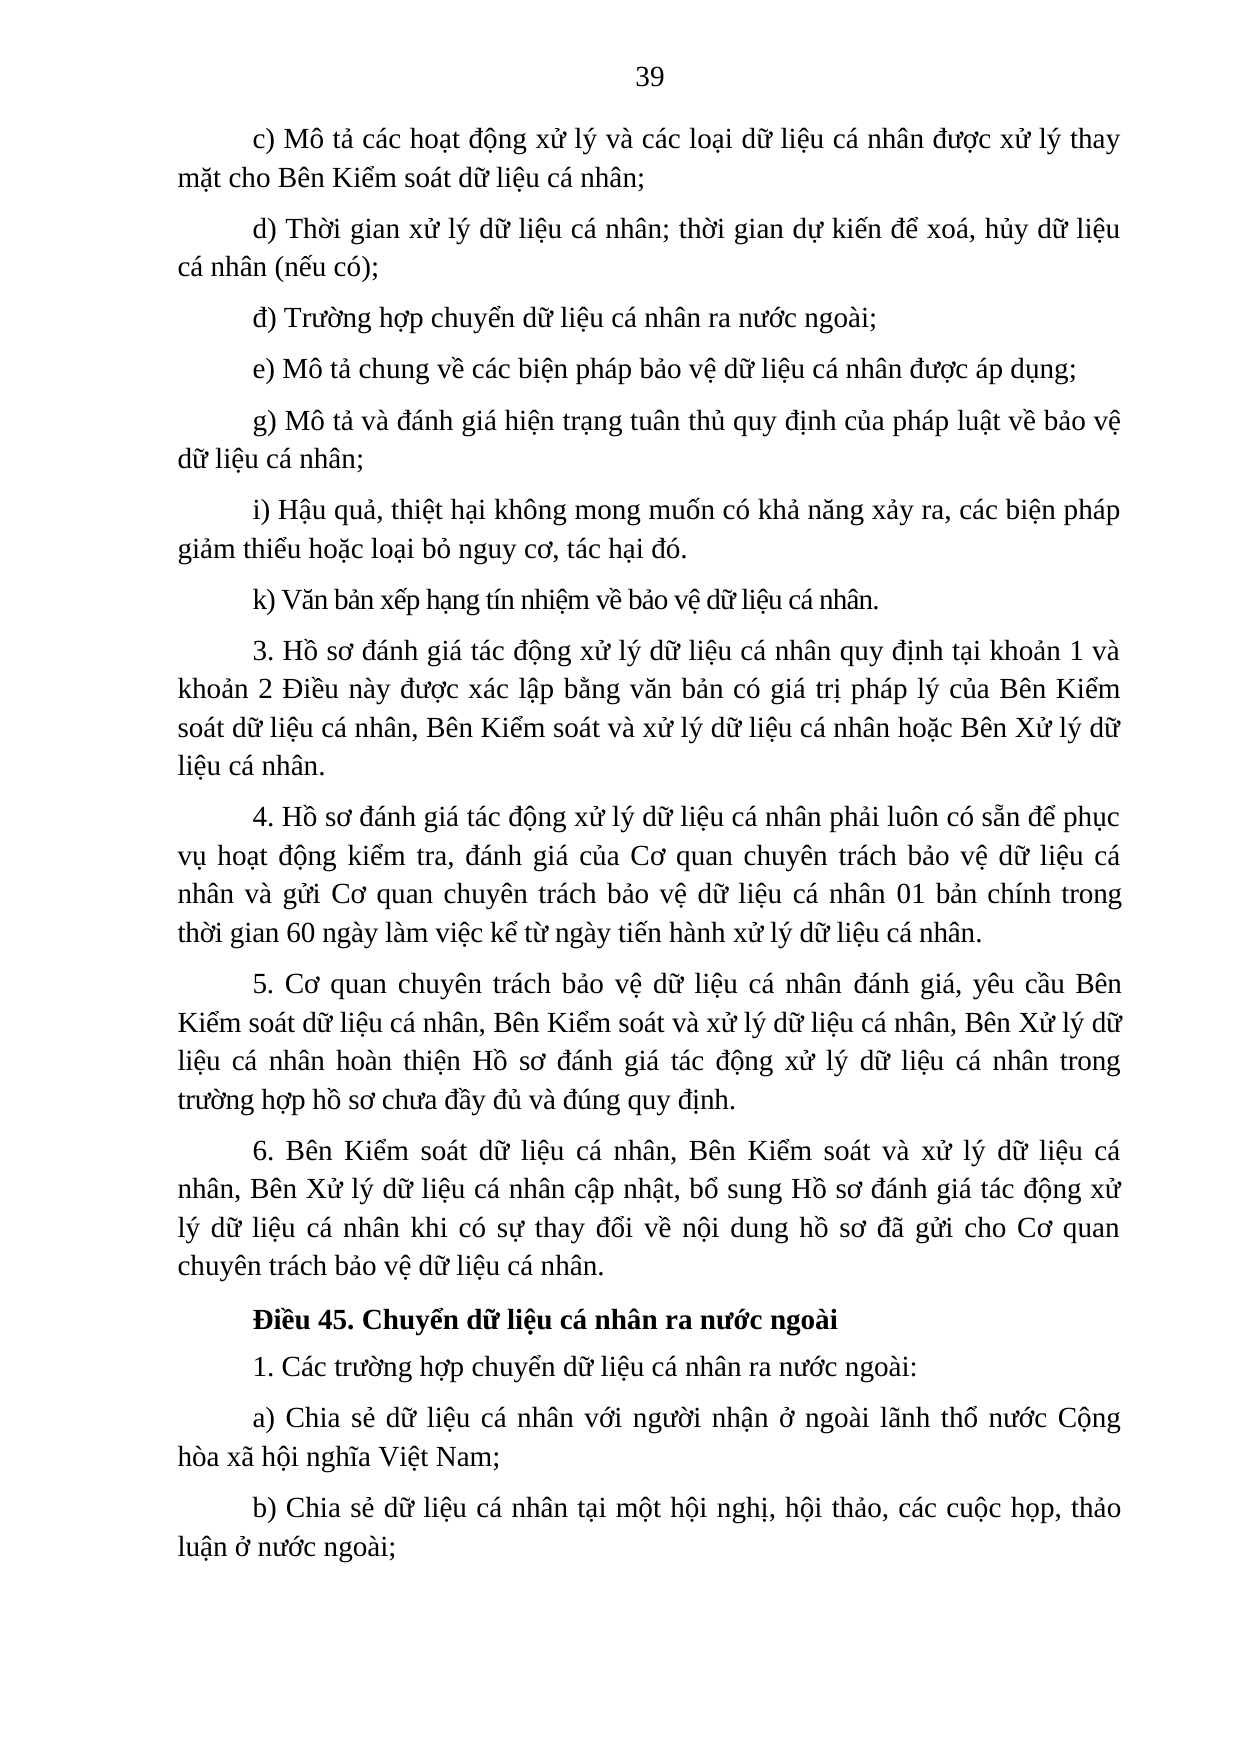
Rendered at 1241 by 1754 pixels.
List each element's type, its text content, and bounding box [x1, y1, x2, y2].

text 5. Cơ quan chuyên trách bảo vệ dữ liệu cá nhân đánh giá, yêu cầu Bên Kiểm soát dữ liệu cá nhân, Bên Kiểm soát và xử lý dữ liệu cá nhân, Bên Xử lý dữ liệu cá nhân hoàn thiện Hồ sơ đánh giá tác động xử lý dữ liệu cá nhân trong trường hợp hồ sơ chưa đầy đủ và đúng quy định. [177, 966, 1122, 1115]
text b) Chia sẻ dữ liệu cá nhân tại một hội nghị, hội thảo, các cuộc họp, thảo luận ở nước ngoài; [177, 1490, 1122, 1562]
text i) Hậu quả, thiệt hại không mong muốn có khả năng xảy ra, các biện pháp giảm thiểu hoặc loại bỏ nguy cơ, tác hại đó. [177, 492, 1122, 564]
text đ) Trường hợp chuyển dữ liệu cá nhân ra nước ngoài; [177, 301, 1122, 334]
text g) Mô tả và đánh giá hiện trạng tuân thủ quy định của pháp luật về bảo vệ dữ liệu cá nhân; [177, 403, 1122, 475]
text 4. Hồ sơ đánh giá tác động xử lý dữ liệu cá nhân phải luôn có sẵn để phục vụ hoạt động kiểm tra, đánh giá của Cơ quan chuyên trách bảo vệ dữ liệu cá nhân và gửi Cơ quan chuyên trách bảo vệ dữ liệu cá nhân 01 bản chính trong thời gian 60 ngày làm việc kể từ ngày tiến hành xử lý dữ liệu cá nhân. [177, 799, 1122, 949]
text 3. Hồ sơ đánh giá tác động xử lý dữ liệu cá nhân quy định tại khoản 1 và khoản 2 Điều này được xác lập bằng văn bản có giá trị pháp lý của Bên Kiểm soát dữ liệu cá nhân, Bên Kiểm soát và xử lý dữ liệu cá nhân hoặc Bên Xử lý dữ liệu cá nhân. [177, 633, 1122, 782]
text k) Văn bản xếp hạng tín nhiệm về bảo vệ dữ liệu cá nhân. [177, 582, 1122, 615]
text d) Thời gian xử lý dữ liệu cá nhân; thời gian dự kiến để xoá, hủy dữ liệu cá nhân (nếu có); [177, 211, 1122, 283]
text e) Mô tả chung về các biện pháp bảo vệ dữ liệu cá nhân được áp dụng; [177, 352, 1122, 385]
text 6. Bên Kiểm soát dữ liệu cá nhân, Bên Kiểm soát và xử lý dữ liệu cá nhân, Bên Xử lý dữ liệu cá nhân cập nhật, bổ sung Hồ sơ đánh giá tác động xử lý dữ liệu cá nhân khi có sự thay đổi về nội dung hồ sơ đã gửi cho Cơ quan chuyên trách bảo vệ dữ liệu cá nhân. [177, 1133, 1122, 1282]
text 1. Các trường hợp chuyển dữ liệu cá nhân ra nước ngoài: [177, 1349, 1122, 1383]
subtitle Điều 45. Chuyển dữ liệu cá nhân ra nước ngoài [177, 1299, 1122, 1337]
text a) Chia sẻ dữ liệu cá nhân với người nhận ở ngoài lãnh thổ nước Cộng hòa xã hội nghĩa Việt Nam; [177, 1401, 1122, 1473]
text c) Mô tả các hoạt động xử lý và các loại dữ liệu cá nhân được xử lý thay mặt cho Bên Kiểm soát dữ liệu cá nhân; [177, 121, 1122, 193]
